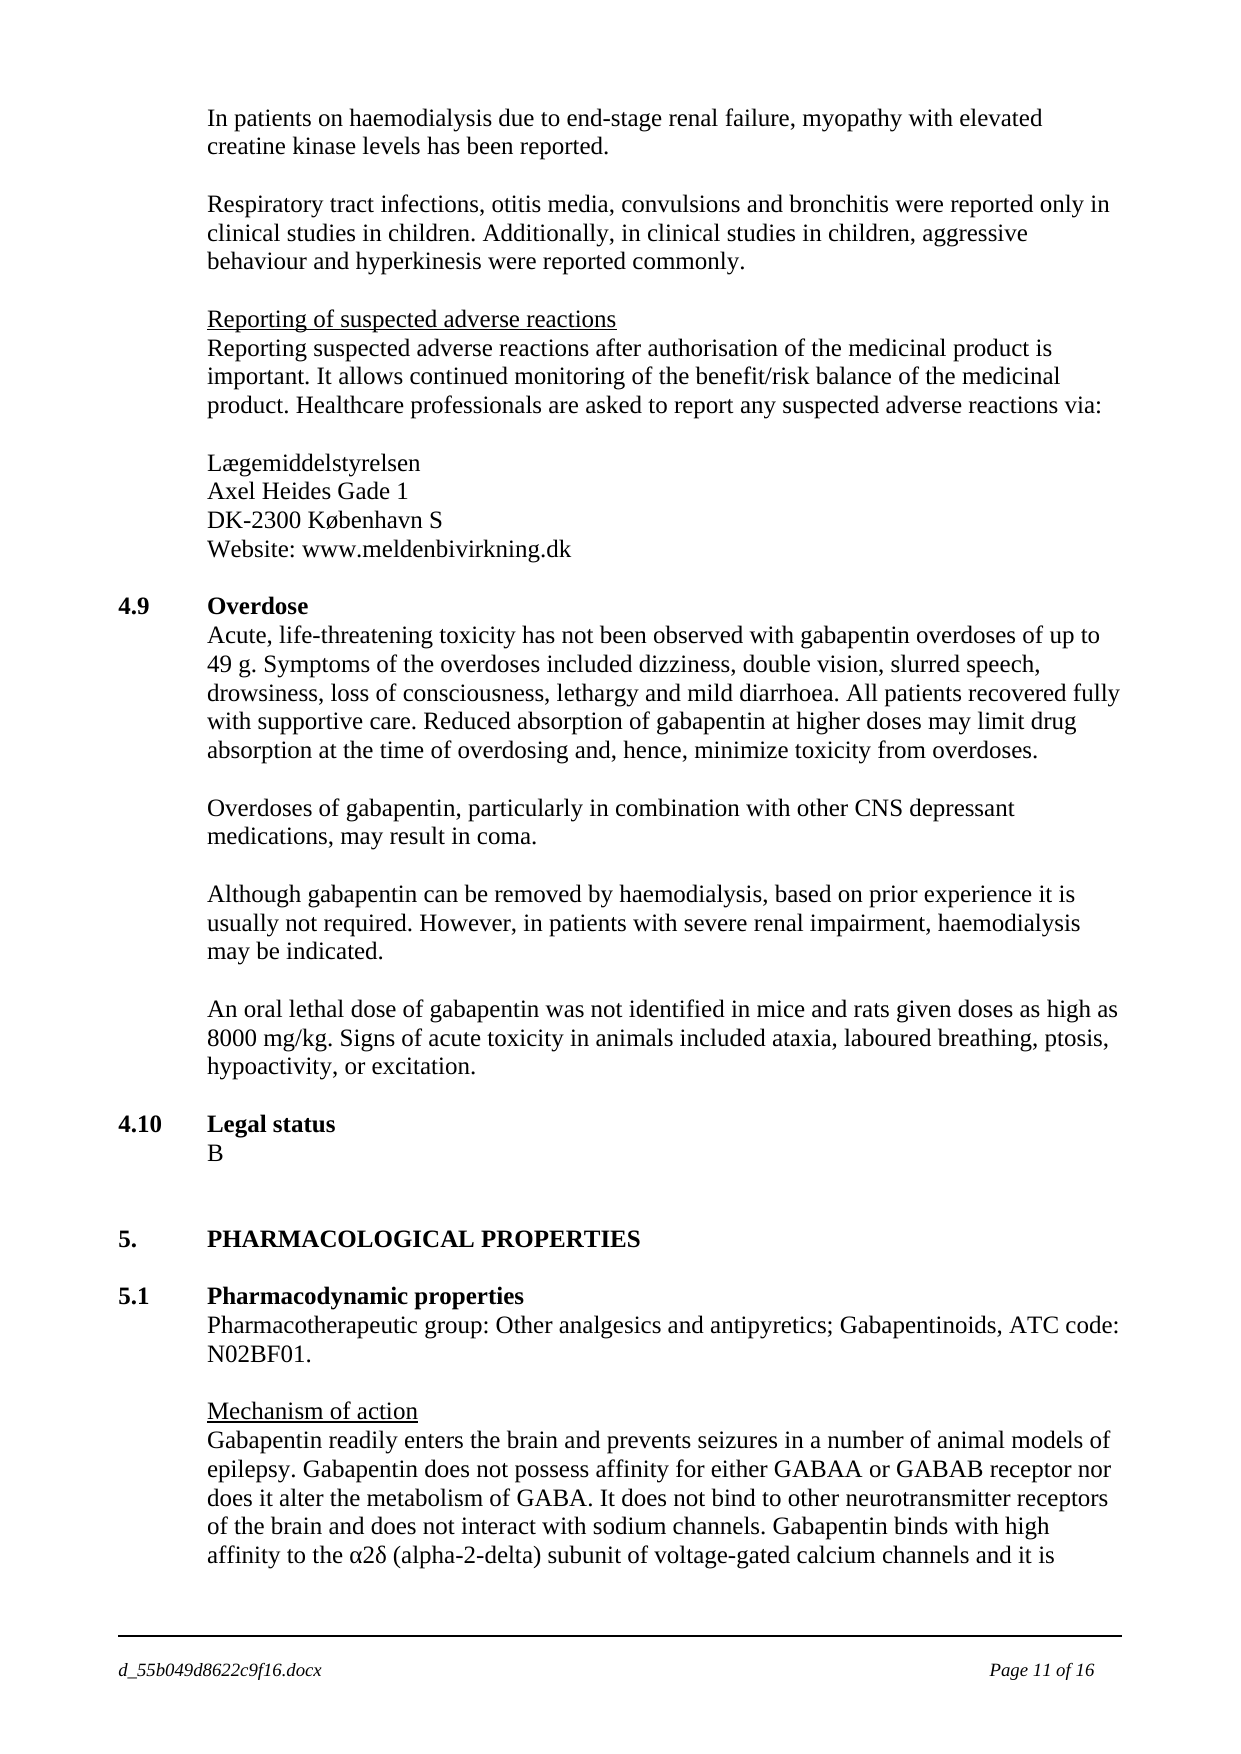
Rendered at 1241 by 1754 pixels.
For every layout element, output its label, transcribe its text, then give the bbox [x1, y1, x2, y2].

text Respiratory tract infections, otitis media, convulsions and bronchitis were reported only in clinical studies in children. Additionally, in clinical studies in children, aggressive behaviour and hyperkinesis were reported commonly. [207, 189, 1122, 275]
text Pharmacotherapeutic group: Other analgesics and antipyretics; Gabapentinoids, ATC code: N02BF01. [207, 1310, 1122, 1368]
text Although gabapentin can be removed by haemodialysis, based on prior experience it is usually not required. However, in patients with severe renal impairment, haemodialysis may be indicated. [207, 879, 1122, 965]
text An oral lethal dose of gabapentin was not identified in mice and rats given doses as high as 8000 mg/kg. Signs of acute toxicity in animals included ataxia, laboured breathing, ptosis, hypoactivity, or excitation. [207, 994, 1122, 1080]
text Website: www.meldenbivirkning.dk [207, 534, 1122, 563]
text 5.1 Pharmacodynamic properties [118, 1281, 1122, 1310]
text 4.10 Legal status [118, 1109, 1122, 1138]
text B [207, 1138, 1122, 1166]
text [207, 1425, 1122, 1569]
text 5. PHARMACOLOGICAL PROPERTIES [118, 1224, 1122, 1253]
text Mechanism of action [207, 1396, 1122, 1425]
text Axel Heides Gade 1 [207, 476, 1122, 505]
text 4.9 Overdose [118, 591, 1122, 620]
text In patients on haemodialysis due to end-stage renal failure, myopathy with elevated creatine kinase levels has been reported. [207, 103, 1122, 160]
text Reporting suspected adverse reactions after authorisation of the medicinal product is important. It allows continued monitoring of the benefit/risk balance of the medicinal product. Healthcare professionals are asked to report any suspected adverse reactions via: [207, 333, 1122, 419]
text Lægemiddelstyrelsen [207, 448, 1122, 476]
text Overdoses of gabapentin, particularly in combination with other CNS depressant medications, may result in coma. [207, 793, 1122, 850]
text Reporting of suspected adverse reactions [207, 304, 1122, 333]
text Acute, life-threatening toxicity has not been observed with gabapentin overdoses of up to 49 g. Symptoms of the overdoses included dizziness, double vision, slurred speech, drowsiness, loss of consciousness, lethargy and mild diarrhoea. All patients recovered fully with supportive care. Reduced absorption of gabapentin at higher doses may limit drug absorption at the time of overdosing and, hence, minimize toxicity from overdoses. [207, 620, 1122, 764]
text DK-2300 København S [207, 505, 1122, 534]
